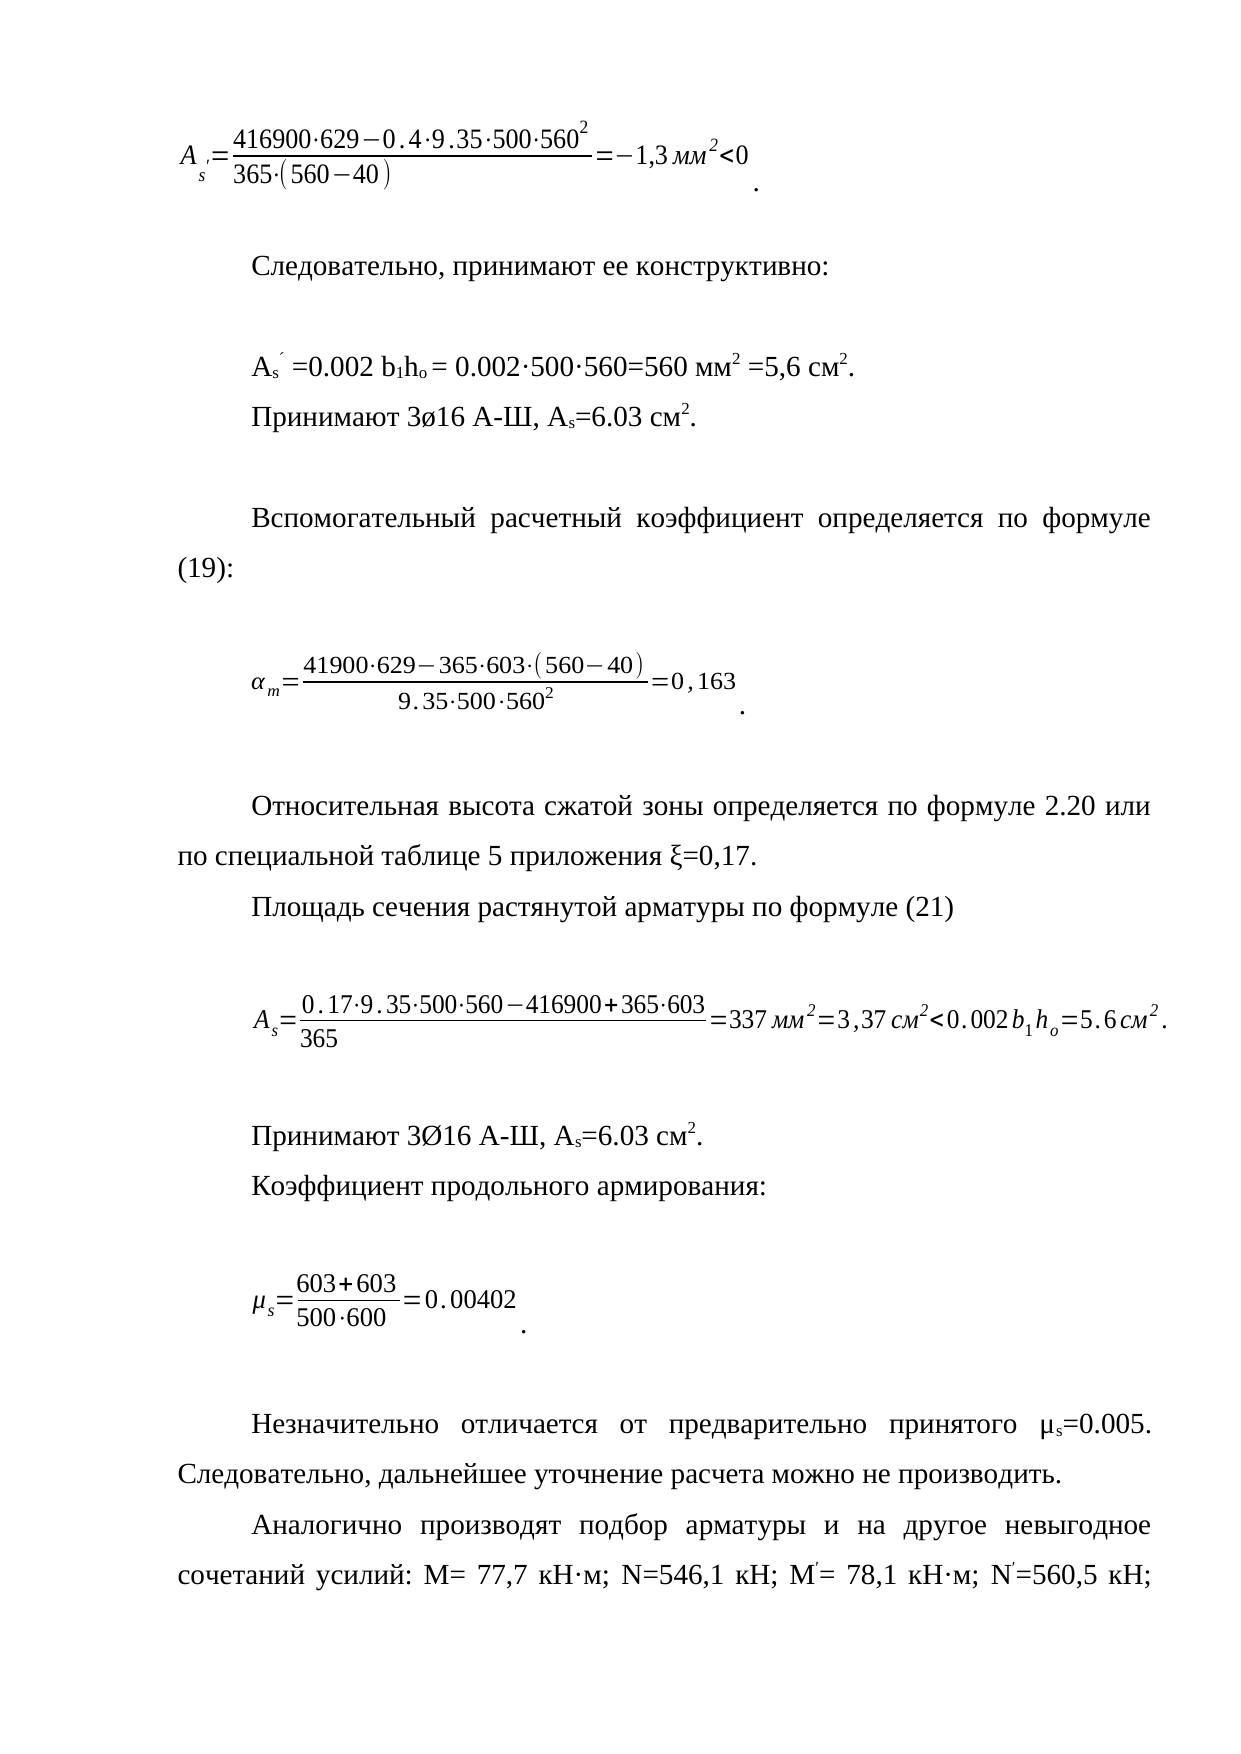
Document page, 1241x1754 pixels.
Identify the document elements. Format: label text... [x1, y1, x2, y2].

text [177, 1507, 1152, 1591]
text Незначительно отличается от предварительно принятого μs=0.005. Следовательно, дальнейшее уточнение расчета можно не производить. [177, 1406, 1152, 1490]
text Принимают 3ø16 А-Ш, Аs=6.03 см2. [177, 399, 1152, 433]
text Относительная высота сжатой зоны определяется по формуле 2.20 или по специальной таблице 5 приложения ξ=0,17. [177, 788, 1152, 872]
text Аs´ =0.002 b1ho = 0.002·500·560=560 мм2 =5,6 см2. [177, 349, 1152, 382]
text . [177, 651, 1152, 721]
text Следовательно, принимают ее конструктивно: [177, 248, 1152, 282]
text Коэффициент продольного армирования: [177, 1168, 1152, 1202]
text Принимают 3Ø16 А-Ш, Аs=6.03 см2. [177, 1118, 1152, 1152]
text Вспомогательный расчетный коэффициент определяется по формуле (19): [177, 500, 1152, 583]
text . [177, 1269, 1152, 1339]
text Площадь сечения растянутой арматуры по формуле (21) [177, 889, 1152, 922]
